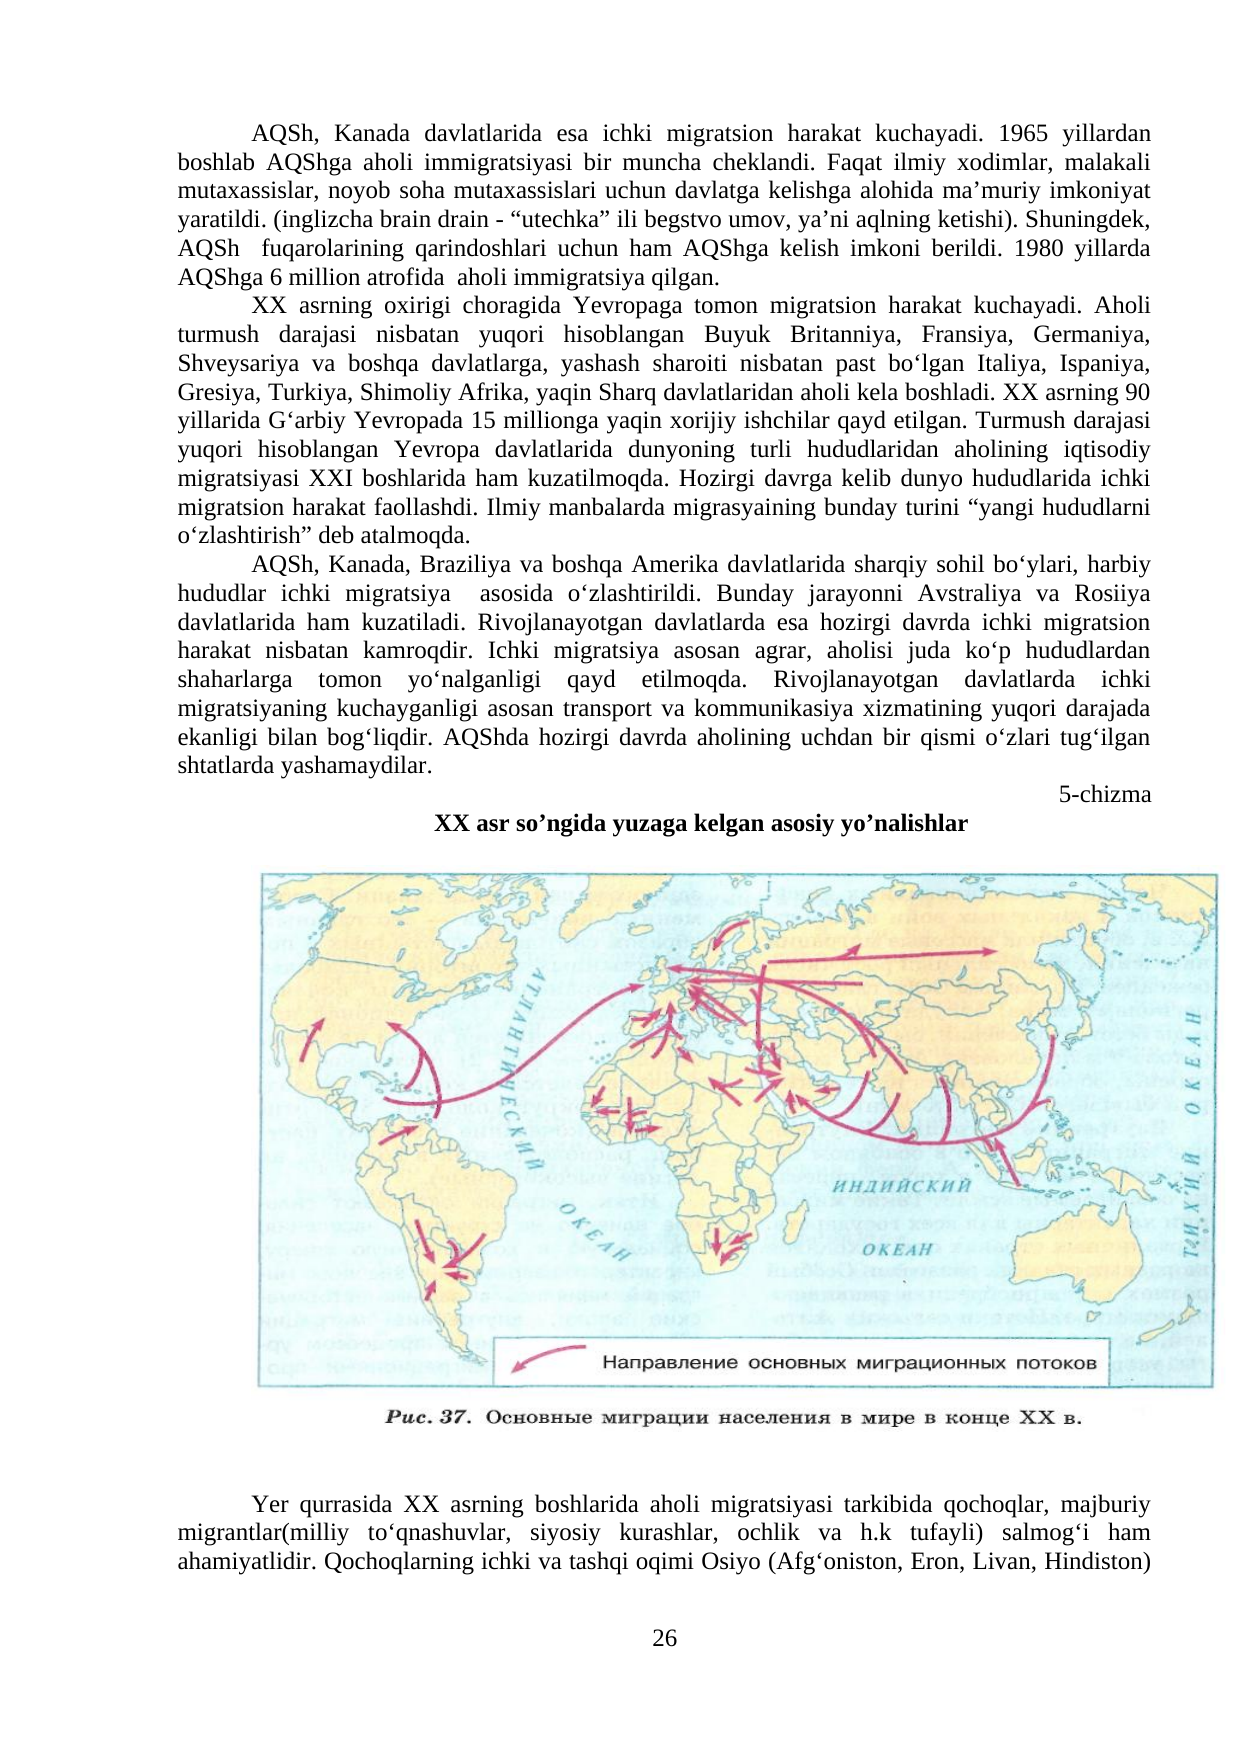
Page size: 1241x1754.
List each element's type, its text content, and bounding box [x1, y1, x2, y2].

text AQSh, Kanada davlatlarida esa ichki migratsion harakat kuchayadi. 1965 yillardan boshlab AQShga aholi immigratsiyasi bir muncha cheklandi. Faqat ilmiy xodimlar, malakali mutaxassislar, noyob soha mutaxassislari uchun davlatga kelishga alohida ma’muriy imkoniyat yaratildi. (inglizcha brain drain - “utechka” ili begstvo umov, ya’ni aqlning ketishi). Shuningdek, AQSh fuqarolarining qarindoshlari uchun ham AQShga kelish imkoni berildi. 1980 yillarda AQShga 6 million atrofida aholi immigratsiya qilgan. [177, 118, 1152, 291]
text XX asrning oxirigi choragida Yevropaga tomon migratsion harakat kuchayadi. Aholi turmush darajasi nisbatan yuqori hisoblangan Buyuk Britanniya, Fransiya, Germaniya, Shveysariya va boshqa davlatlarga, yashash sharoiti nisbatan past bo‘lgan Italiya, Ispaniya, Gresiya, Turkiya, Shimoliy Afrika, yaqin Sharq davlatlaridan aholi kela boshladi. XX asrning 90 yillarida G‘arbiy Yevropada 15 millionga yaqin xorijiy ishchilar qayd etilgan. Turmush darajasi yuqori hisoblangan Yevropa davlatlarida dunyoning turli hududlaridan aholining iqtisodiy migratsiyasi XXI boshlarida ham kuzatilmoqda. Hozirgi davrga kelib dunyo hududlarida ichki migratsion harakat faollashdi. Ilmiy manbalarda migrasyaining bunday turini “yangi hududlarni o‘zlashtirish” deb atalmoqda. [177, 291, 1152, 549]
text 5-chizma [177, 779, 1152, 808]
text AQSh, Kanada, Braziliya va boshqa Amerika davlatlarida sharqiy sohil bo‘ylari, harbiy hududlar ichki migratsiya asosida o‘zlashtirildi. Bunday jarayonni Avstraliya va Rosiiya davlatlarida ham kuzatiladi. Rivojlanayotgan davlatlarda esa hozirgi davrda ichki migratsion harakat nisbatan kamroqdir. Ichki migratsiya asosan agrar, aholisi juda ko‘p hududlardan shaharlarga tomon yo‘nalganligi qayd etilmoqda. Rivojlanayotgan davlatlarda ichki migratsiyaning kuchayganligi asosan transport va kommunikasiya xizmatining yuqori darajada ekanligi bilan bog‘liqdir. AQShda hozirgi davrda aholining uchdan bir qismi o‘zlari tug‘ilgan shtatlarda yashamaydilar. [177, 549, 1152, 779]
text XX asr so’ngida yuzaga kelgan asosiy yo’nalishlar [177, 808, 1152, 837]
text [177, 1489, 1152, 1575]
picture [251, 865, 1226, 1432]
